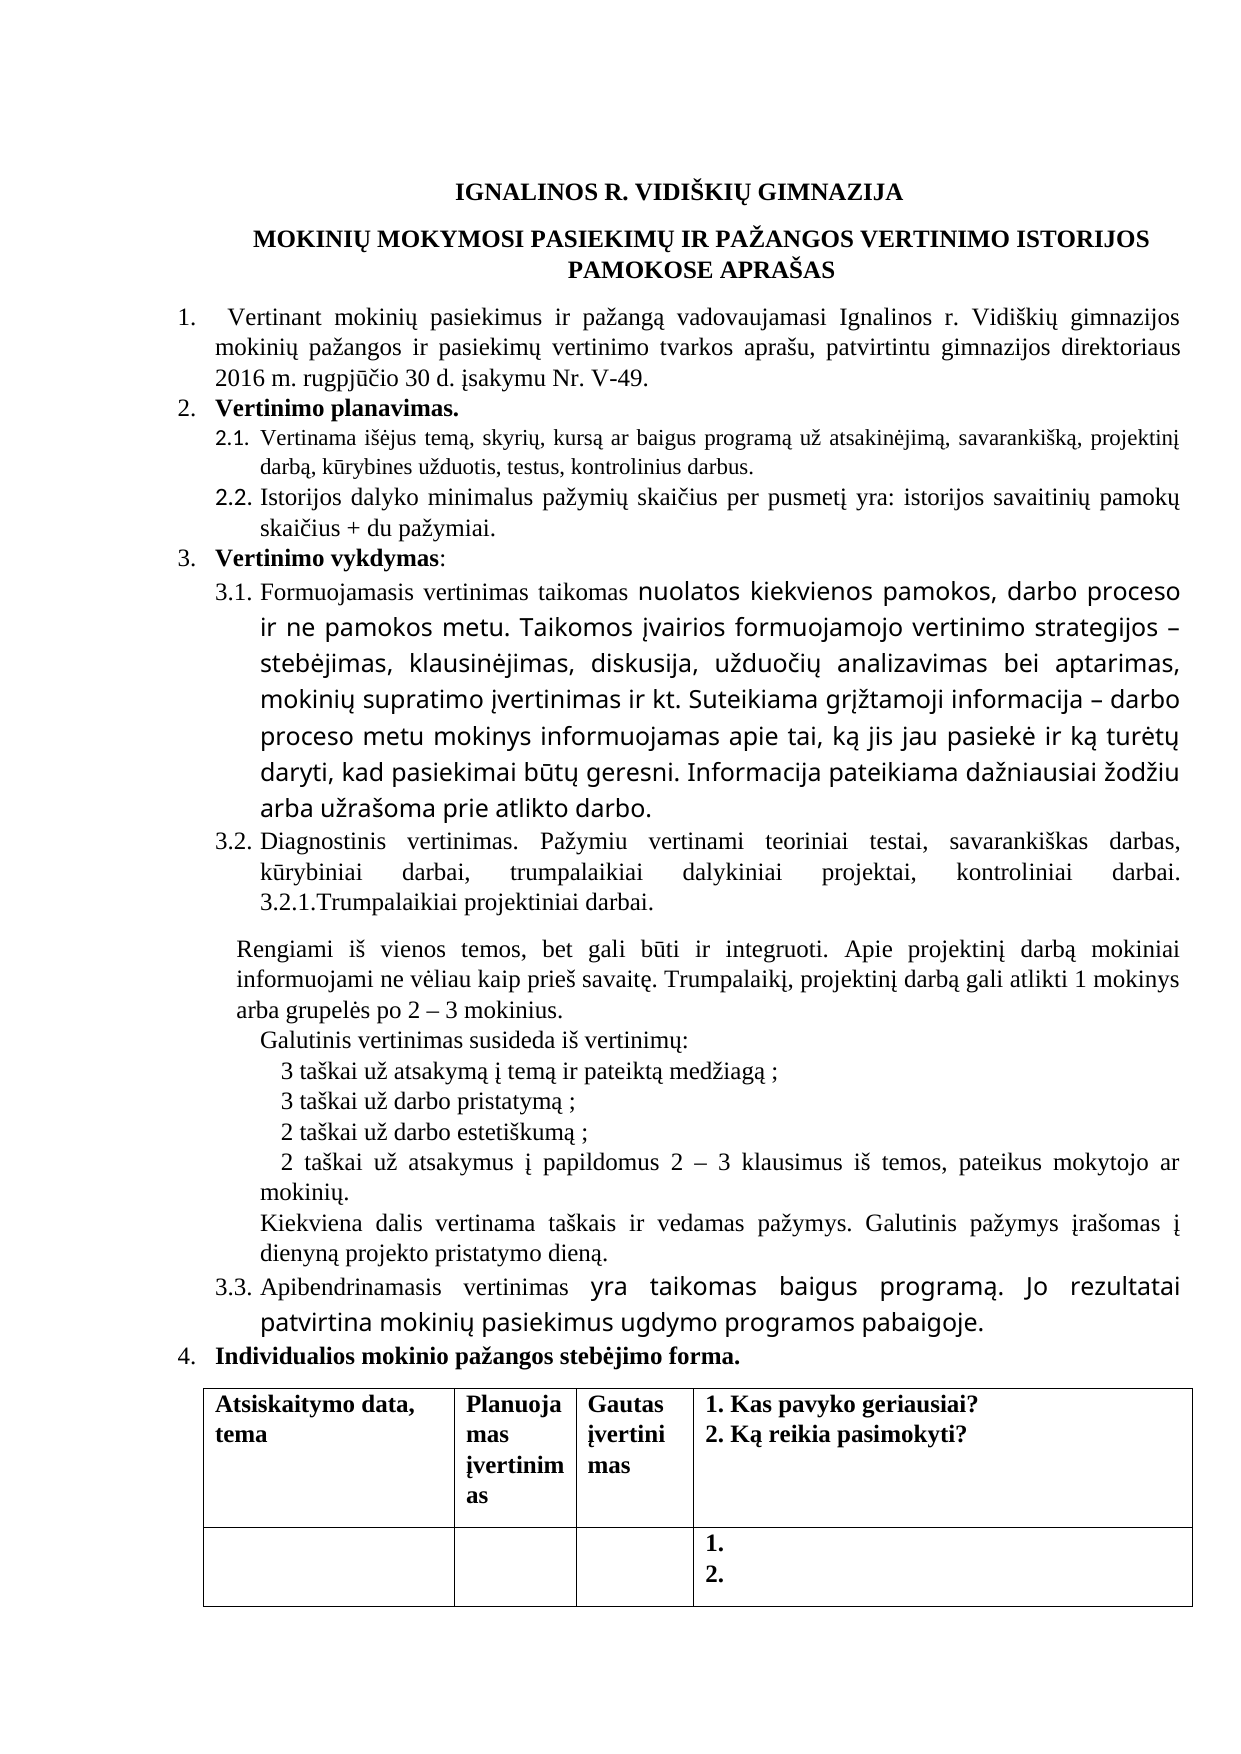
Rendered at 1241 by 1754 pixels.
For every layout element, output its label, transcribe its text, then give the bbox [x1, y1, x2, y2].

table_header 1. Kas pavyko geriausiai? 2. Ką reikia pasimokyti? [694, 1389, 1192, 1527]
list Kiekviena dalis vertinama taškais ir vedamas pažymys. Galutinis pažymys įrašomas į dienyną projekto pristatymo dieną. [260, 1208, 1181, 1267]
table_cell [577, 1528, 693, 1606]
list Diagnostinis vertinimas. Pažymiu vertinami teoriniai testai, savarankiškas darbas, kūrybiniai darbai, trumpalaikiai dalykiniai projektai, kontroliniai darbai. 3.2.1.Trumpalaikiai projektiniai darbai. [215, 826, 1181, 916]
list Galutinis vertinimas susideda iš vertinimų: [260, 1025, 1181, 1054]
list Vertinimo vykdymas: [177, 543, 1181, 572]
table_header Planuojamas įvertinimas [455, 1389, 576, 1527]
list 3 taškai už darbo pristatymą ; [260, 1086, 1181, 1115]
text MOKINIŲ MOKYMOSI PASIEKIMŲ IR PAŽANGOS VERTINIMO ISTORIJOS PAMOKOSE APRAŠAS [222, 224, 1181, 283]
list Istorijos dalyko minimalus pažymių skaičius per pusmetį yra: istorijos savaitinių pamokų skaičius + du pažymiai. [215, 481, 1181, 542]
list 2 taškai už darbo estetiškumą ; [260, 1117, 1181, 1145]
text IGNALINOS R. VIDIŠKIŲ GIMNAZIJA [177, 177, 1181, 206]
list Apibendrinamasis vertinimas yra taikomas baigus programą. Jo rezultatai patvirtina mokinių pasiekimus ugdymo programos pabaigoje. [215, 1269, 1181, 1339]
list 3 taškai už atsakymą į temą ir pateiktą medžiagą ; [260, 1056, 1181, 1084]
text Rengiami iš vienos temos, bet gali būti ir integruoti. Apie projektinį darbą mokiniai informuojami ne vėliau kaip prieš savaitę. Trumpalaikį, projektinį darbą gali atlikti 1 mokinys arba grupelės po 2 – 3 mokinius. [236, 934, 1181, 1024]
list Vertinama išėjus temą, skyrių, kursą ar baigus programą už atsakinėjimą, savarankišką, projektinį darbą, kūrybines užduotis, testus, kontrolinius darbus. [215, 423, 1181, 479]
table_cell [204, 1528, 454, 1606]
table_cell [455, 1528, 576, 1606]
table_header Atsiskaitymo data, tema [204, 1389, 454, 1527]
list Formuojamasis vertinimas taikomas nuolatos kiekvienos pamokos, darbo proceso ir ne pamokos metu. Taikomos įvairios formuojamojo vertinimo strategijos – stebėjimas, klausinėjimas, diskusija, užduočių analizavimas bei aptarimas, mokinių supratimo įvertinimas ir kt. Suteikiama grįžtamoji informacija – darbo proceso metu mokinys informuojamas apie tai, ką jis jau pasiekė ir ką turėtų daryti, kad pasiekimai būtų geresni. Informacija pateikiama dažniausiai žodžiu arba užrašoma prie atlikto darbo. [215, 574, 1181, 824]
list 2 taškai už atsakymus į papildomus 2 – 3 klausimus iš temos, pateikus mokytojo ar mokinių. [260, 1147, 1181, 1206]
list Individualios mokinio pažangos stebėjimo forma. [177, 1341, 1181, 1369]
table_cell 1. 2. [694, 1528, 1192, 1606]
list Vertinimo planavimas. [177, 393, 1181, 422]
table_header Gautas įvertinimas [577, 1389, 693, 1527]
list Vertinant mokinių pasiekimus ir pažangą vadovaujamasi Ignalinos r. Vidiškių gimnazijos mokinių pažangos ir pasiekimų vertinimo tvarkos aprašu, patvirtintu gimnazijos direktoriaus 2016 m. rugpjūčio 30 d. įsakymu Nr. V-49. [177, 302, 1181, 391]
